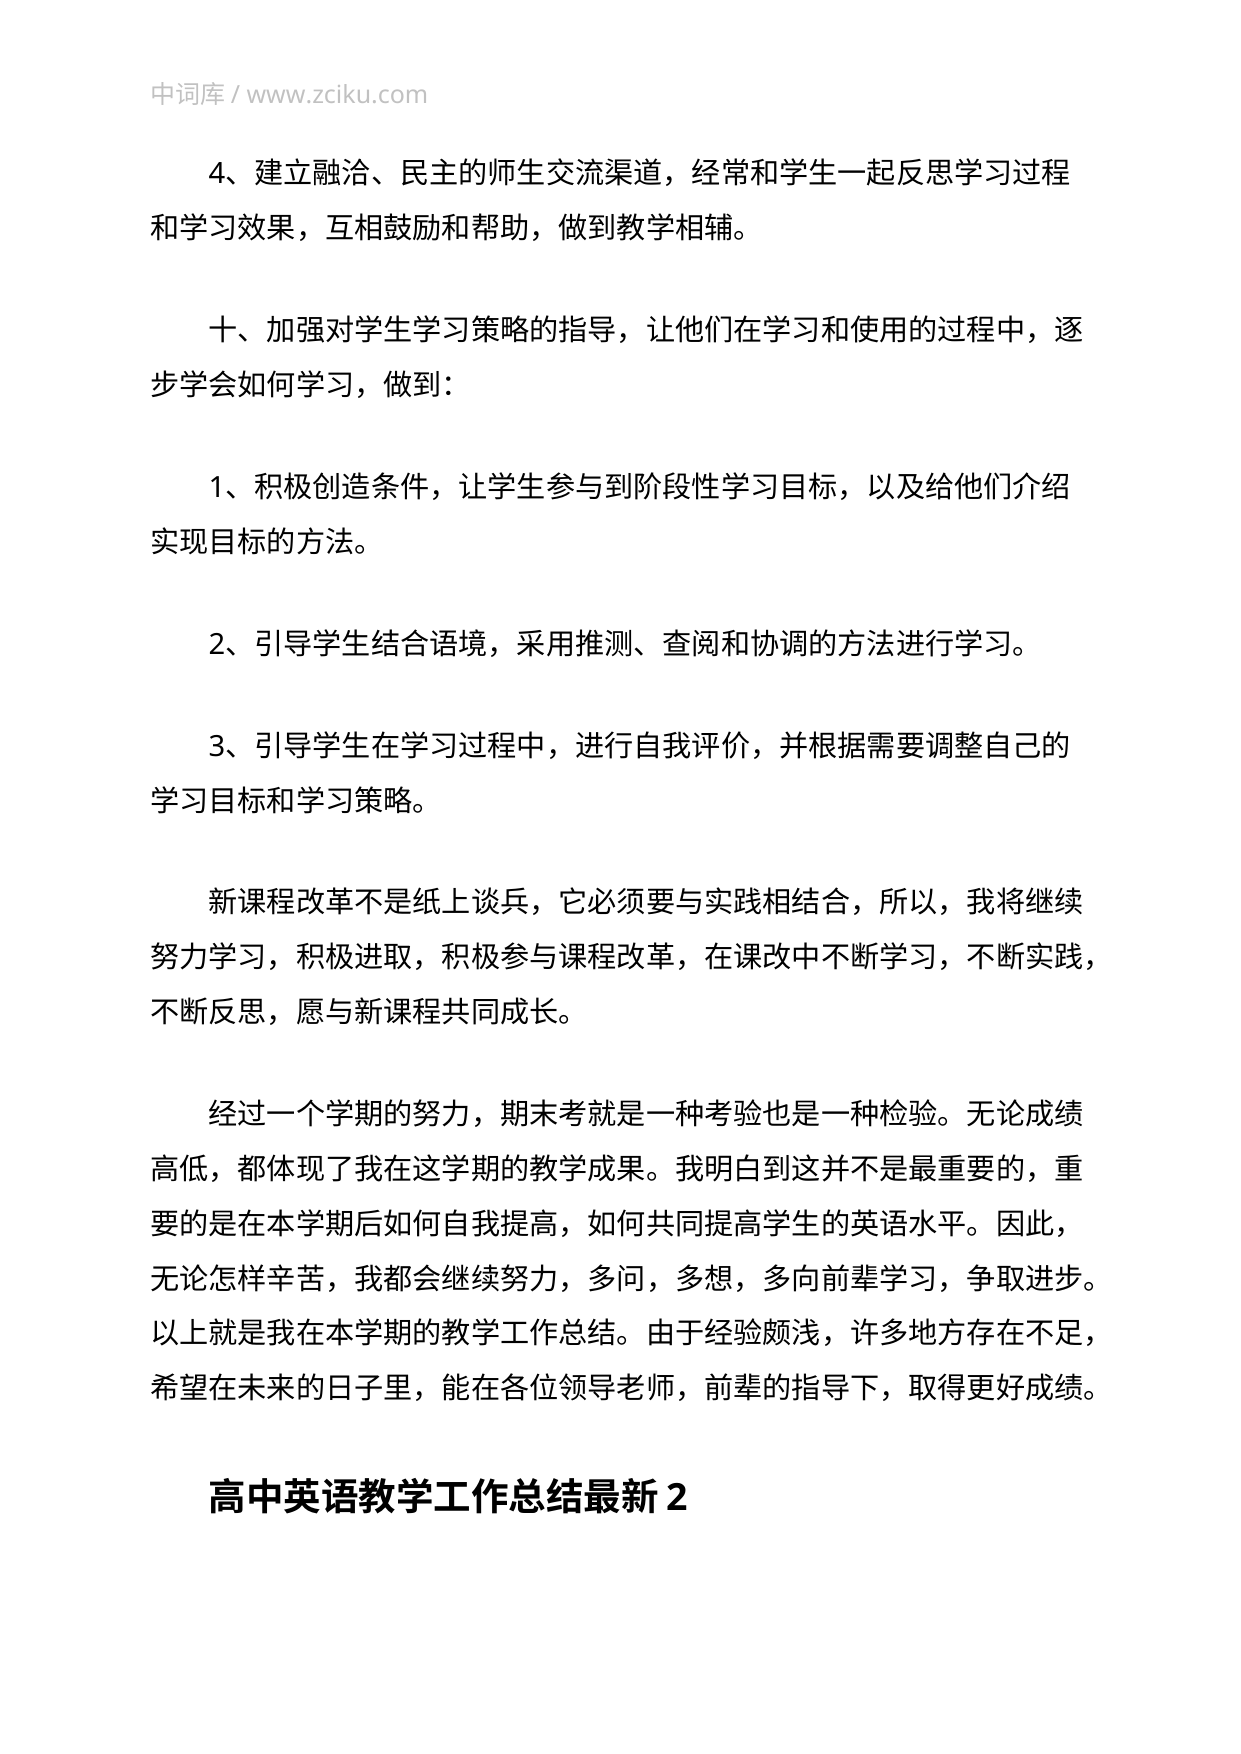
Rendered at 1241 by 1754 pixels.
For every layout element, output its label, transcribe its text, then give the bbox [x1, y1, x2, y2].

text 经过一个学期的努力，期末考就是一种考验也是一种检验。无论成绩高低，都体现了我在这学期的教学成果。我明白到这并不是最重要的，重要的是在本学期后如何自我提高，如何共同提高学生的英语水平。因此，无论怎样辛苦，我都会继续努力，多问，多想，多向前辈学习，争取进步。以上就是我在本学期的教学工作总结。由于经验颇浅，许多地方存在不足，希望在未来的日子里，能在各位领导老师，前辈的指导下，取得更好成绩。 [150, 1091, 1090, 1407]
text 1、积极创造条件，让学生参与到阶段性学习目标，以及给他们介绍实现目标的方法。 [150, 463, 1090, 561]
text 3、引导学生在学习过程中，进行自我评价，并根据需要调整自己的学习目标和学习策略。 [150, 722, 1090, 819]
text 4、建立融洽、民主的师生交流渠道，经常和学生一起反思学习过程和学习效果，互相鼓励和帮助，做到教学相辅。 [150, 150, 1090, 247]
text 2、引导学生结合语境，采用推测、查阅和协调的方法进行学习。 [150, 620, 1090, 663]
text 高中英语教学工作总结最新2 [150, 1467, 1090, 1521]
text 十、加强对学生学习策略的指导，让他们在学习和使用的过程中，逐步学会如何学习，做到： [150, 307, 1090, 404]
text 新课程改革不是纸上谈兵，它必须要与实践相结合，所以，我将继续努力学习，积极进取，积极参与课程改革，在课改中不断学习，不断实践，不断反思，愿与新课程共同成长。 [150, 879, 1090, 1031]
